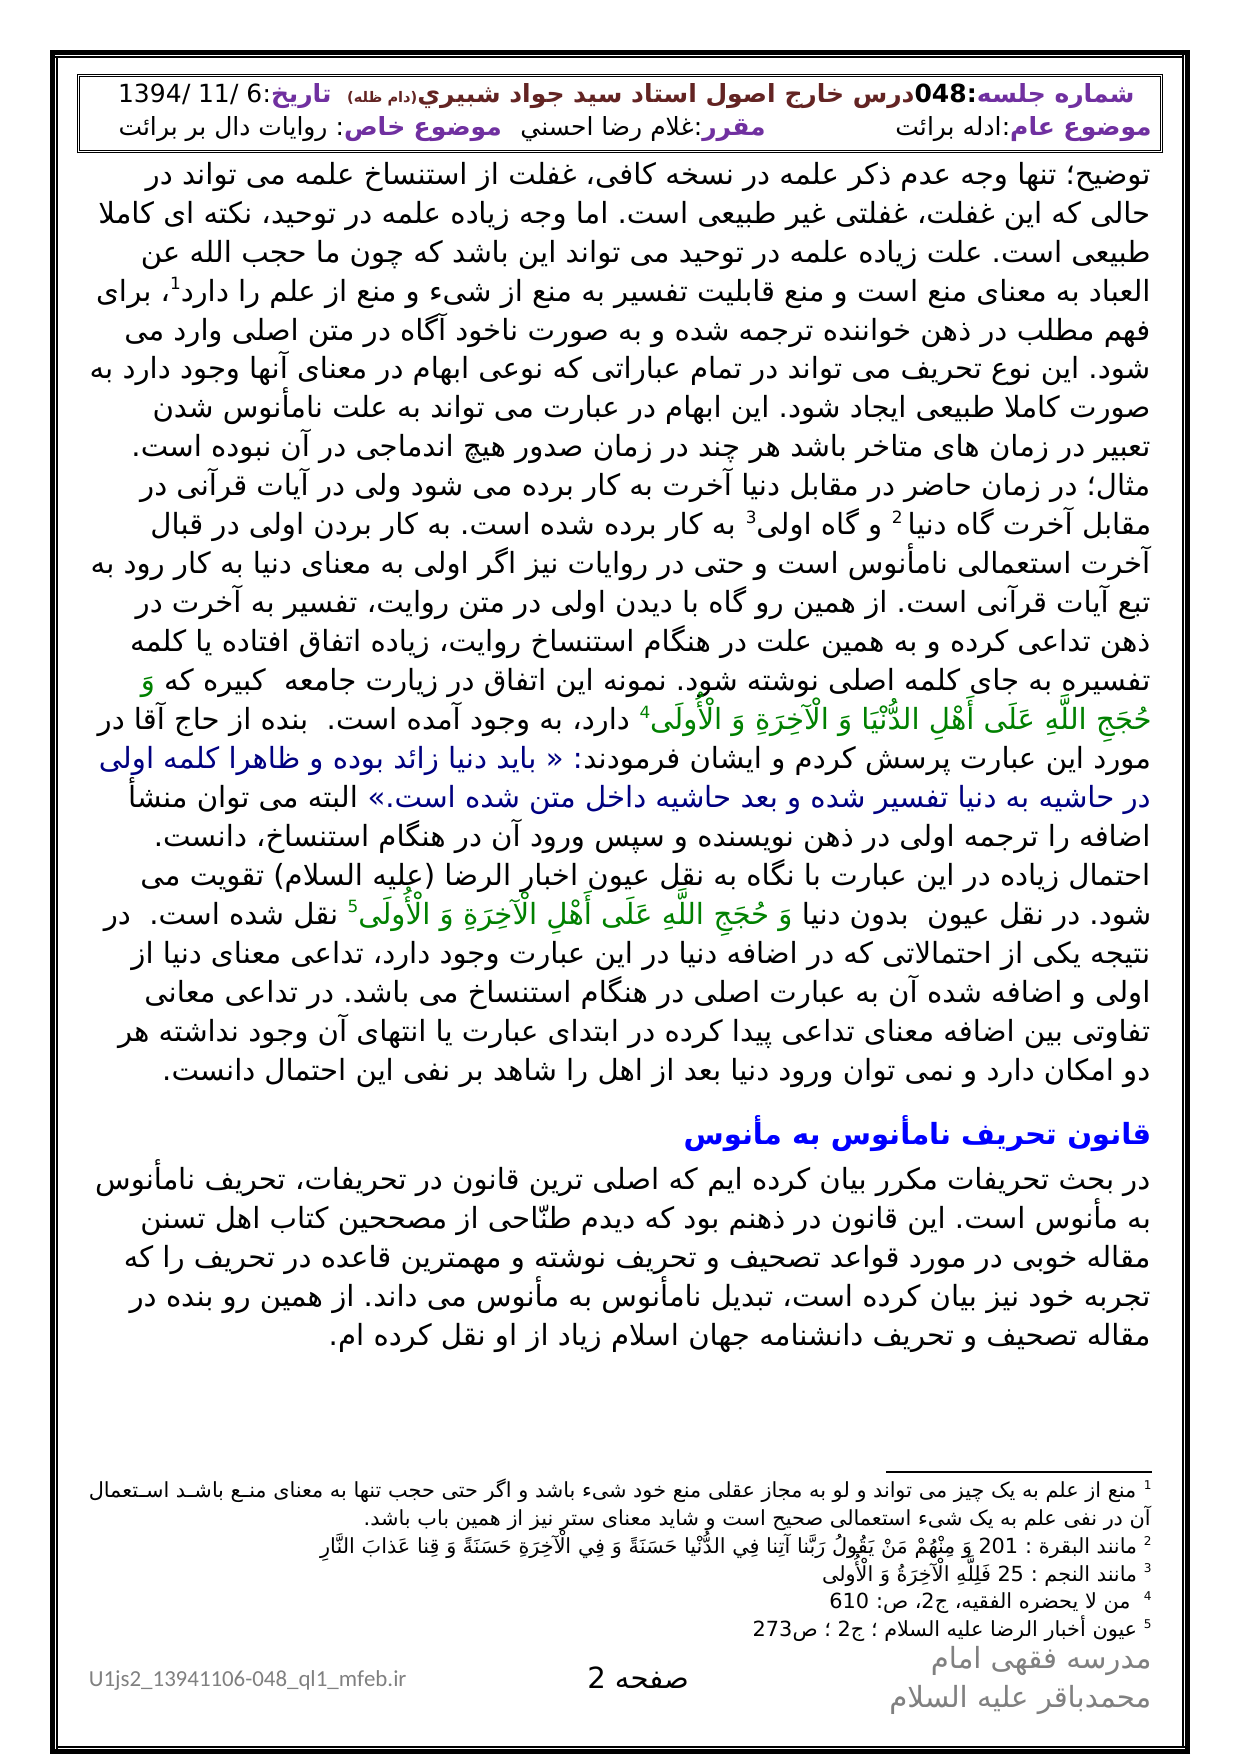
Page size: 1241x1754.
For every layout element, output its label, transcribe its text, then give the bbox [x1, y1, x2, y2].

text توضیح؛ تنها وجه عدم ذکر علمه در نسخه کافی، غفلت از استنساخ علمه می تواند در حالی که این غفلت، غفلتی غیر طبیعی است. اما وجه زیاده علمه در توحید، نکته ای کاملا طبیعی است. علت زیاده علمه در توحید می تواند این باشد که چون ما حجب الله عن العباد به معنای منع است و منع قابلیت تفسیر به منع از شیء و منع از علم را دارد، برای فهم مطلب در ذهن خواننده ترجمه شده و به صورت ناخود آگاه در متن اصلی وارد می شود. این نوع تحریف می تواند در تمام عباراتی که نوعی ابهام در معنای آنها وجود دارد به صورت کاملا طبیعی ایجاد شود. این ابهام در عبارت می تواند به علت نامأنوس شدن تعبیر در زمان های متاخر باشد هر چند در زمان صدور هیچ اندماجی در آن نبوده است. [89, 157, 1152, 464]
text در بحث تحریفات مکرر بیان کرده ایم که اصلی ترین قانون در تحریفات، تحریف نامأنوس به مأنوس است. این قانون در ذهنم بود که دیدم طنّاحی از مصححین کتاب اهل تسنن مقاله خوبی در مورد قواعد تصحیف و تحریف نوشته و مهمترین قاعده در تحریف را که تجربه خود نیز بیان کرده است، تبدیل نامأنوس به مأنوس می داند. از همین رو بنده در مقاله تصحیف و تحریف دانشنامه جهان اسلام زیاد از او نقل کرده ام. [89, 1162, 1152, 1352]
subtitle قانون تحریف نامأنوس به مأنوس [89, 1117, 1152, 1151]
text مثال؛ در زمان حاضر در مقابل دنیا آخرت به کار برده می شود ولی در آیات قرآنی در مقابل آخرت گاه دنیا و گاه اولی به کار برده شده است. به کار بردن اولی در قبال آخرت استعمالی نامأنوس است و حتی در روایات نیز اگر اولی به معنای دنیا به کار رود به تبع آیات قرآنی است. از همین رو گاه با دیدن اولی در متن روایت، تفسیر به آخرت در ذهن تداعی کرده و به همین علت در هنگام استنساخ روایت، زیاده اتفاق افتاده یا کلمه تفسیره به جای کلمه اصلی نوشته شود. نمونه این اتفاق در زیارت جامعه کبیره که وَ حُجَجِ اللَّهِ عَلَى أَهْلِ الدُّنْيَا وَ الْآخِرَةِ وَ الْأُولَى دارد، به وجود آمده است. بنده از حاج آقا در مورد این عبارت پرسش کردم و ایشان فرمودند: « باید دنیا زائد بوده و ظاهرا کلمه اولی در حاشیه به دنیا تفسیر شده و بعد حاشیه داخل متن شده است.» البته می توان منشأ اضافه را ترجمه اولی در ذهن نویسنده و سپس ورود آن در هنگام استنساخ، دانست. احتمال زیاده در این عبارت با نگاه به نقل عیون اخبار الرضا (علیه السلام) تقویت می شود. در نقل عیون بدون دنیا وَ حُجَجِ‏ اللَّهِ‏ عَلَى‏ أَهْلِ‏ الْآخِرَةِ وَ الْأُولَى‏ نقل شده است. در نتیجه یکی از احتمالاتی که در اضافه دنیا در این عبارت وجود دارد، تداعی معنای دنیا از اولی و اضافه شده آن به عبارت اصلی در هنگام استنساخ می باشد. در تداعی معانی تفاوتی بین اضافه معنای تداعی پیدا کرده در ابتدای عبارت یا انتهای آن وجود نداشته هر دو امکان دارد و نمی توان ورود دنیا بعد از اهل را شاهد بر نفی این احتمال دانست. [89, 469, 1152, 1087]
